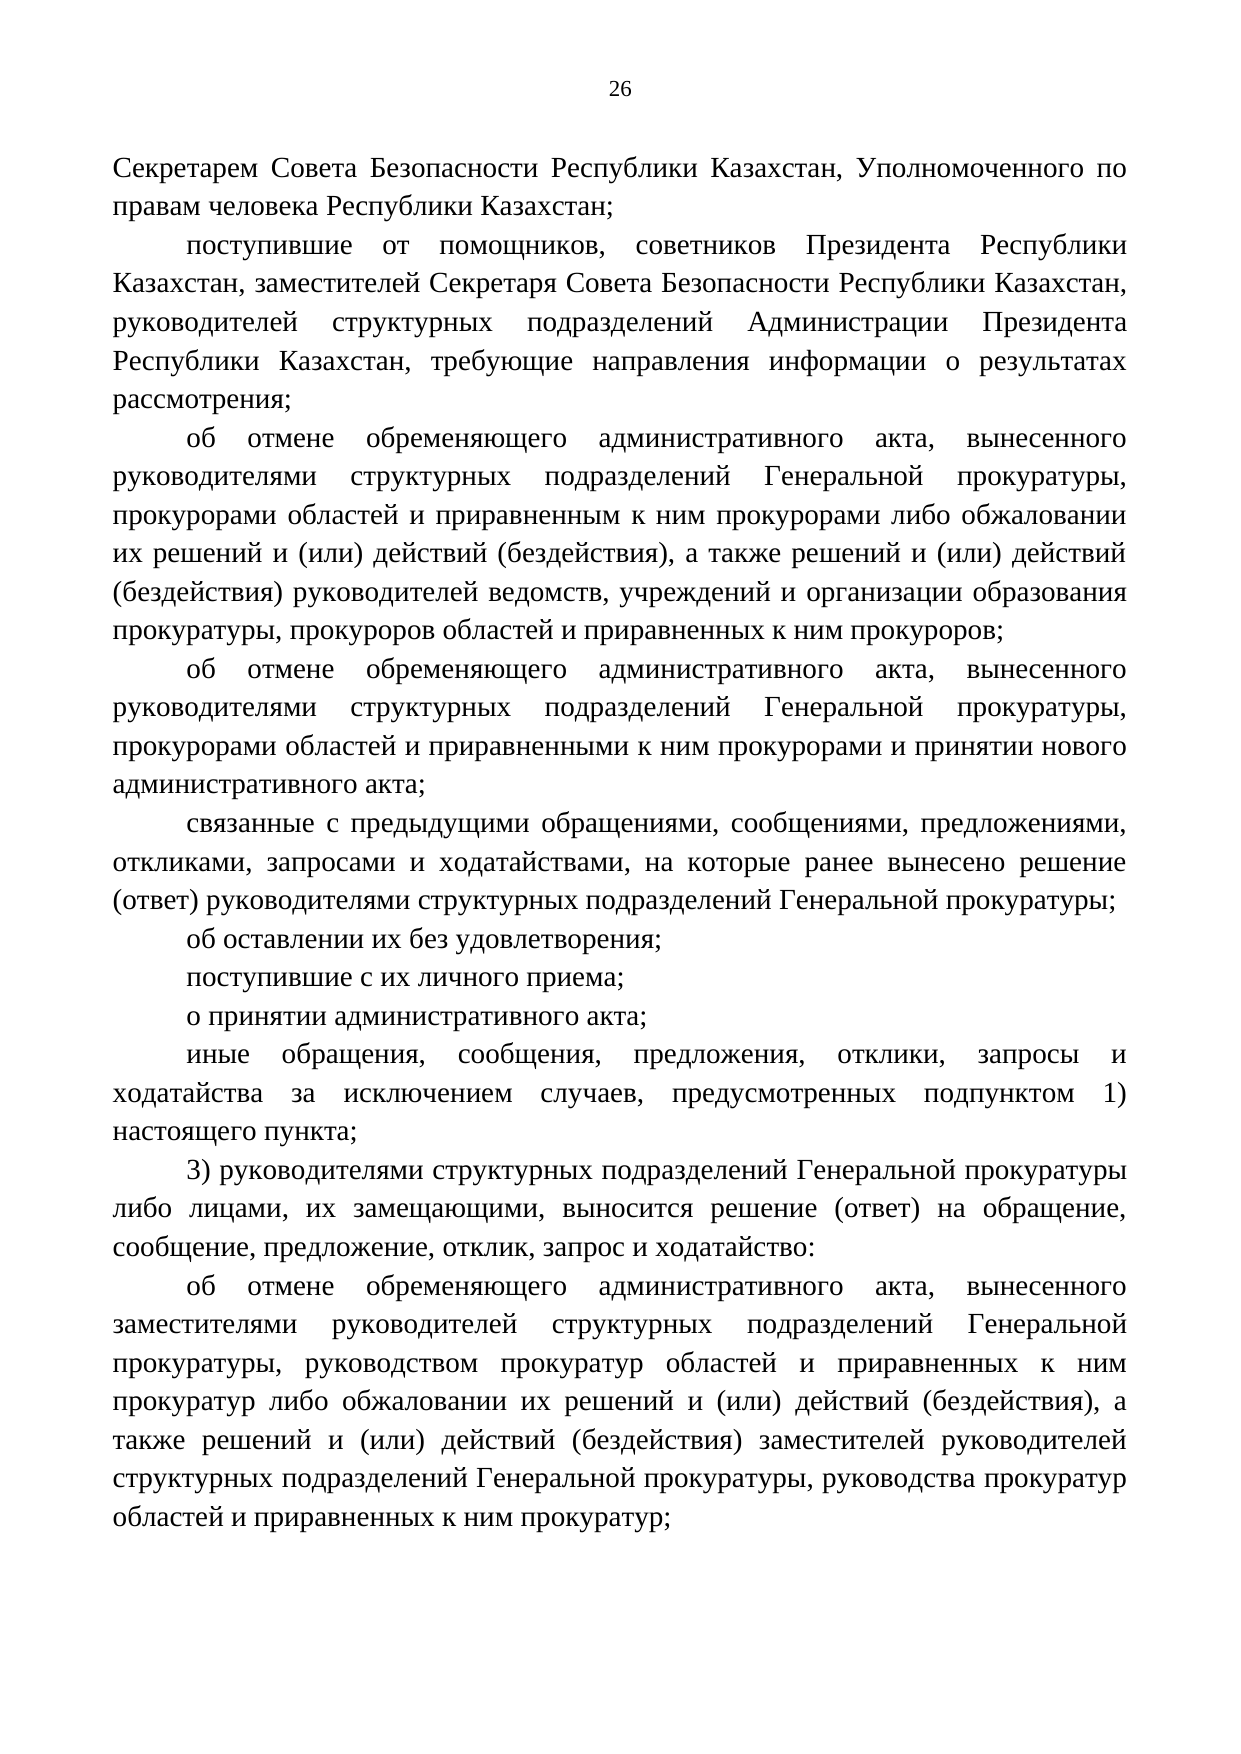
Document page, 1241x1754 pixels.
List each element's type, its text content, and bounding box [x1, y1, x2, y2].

text иные обращения, сообщения, предложения, отклики, запросы и ходатайства за исключением случаев, предусмотренных подпунктом 1) настоящего пункта; [112, 1036, 1128, 1147]
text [112, 150, 1128, 222]
text о принятии административного акта; [112, 998, 1128, 1031]
text поступившие от помощников, советников Президента Республики Казахстан, заместителей Секретаря Совета Безопасности Республики Казахстан, руководителей структурных подразделений Администрации Президента Республики Казахстан, требующие направления информации о результатах рассмотрения; [112, 227, 1128, 415]
text об отмене обременяющего административного акта, вынесенного заместителями руководителей структурных подразделений Генеральной прокуратуры, руководством прокуратур областей и приравненных к ним прокуратур либо обжаловании их решений и (или) действий (бездействия), а также решений и (или) действий (бездействия) заместителей руководителей структурных подразделений Генеральной прокуратуры, руководства прокуратур областей и приравненных к ним прокуратур; [112, 1268, 1128, 1532]
text об оставлении их без удовлетворения; [112, 921, 1128, 954]
text 3) руководителями структурных подразделений Генеральной прокуратуры либо лицами, их замещающими, выносится решение (ответ) на обращение, сообщение, предложение, отклик, запрос и ходатайство: [112, 1152, 1128, 1263]
text об отмене обременяющего административного акта, вынесенного руководителями структурных подразделений Генеральной прокуратуры, прокурорами областей и приравненным к ним прокурорами либо обжаловании их решений и (или) действий (бездействия), а также решений и (или) действий (бездействия) руководителей ведомств, учреждений и организации образования прокуратуры, прокуроров областей и приравненных к ним прокуроров; [112, 420, 1128, 646]
text поступившие с их личного приема; [112, 959, 1128, 993]
text об отмене обременяющего административного акта, вынесенного руководителями структурных подразделений Генеральной прокуратуры, прокурорами областей и приравненными к ним прокурорами и принятии нового административного акта; [112, 651, 1128, 800]
text связанные с предыдущими обращениями, сообщениями, предложениями, откликами, запросами и ходатайствами, на которые ранее вынесено решение (ответ) руководителями структурных подразделений Генеральной прокуратуры; [112, 805, 1128, 916]
